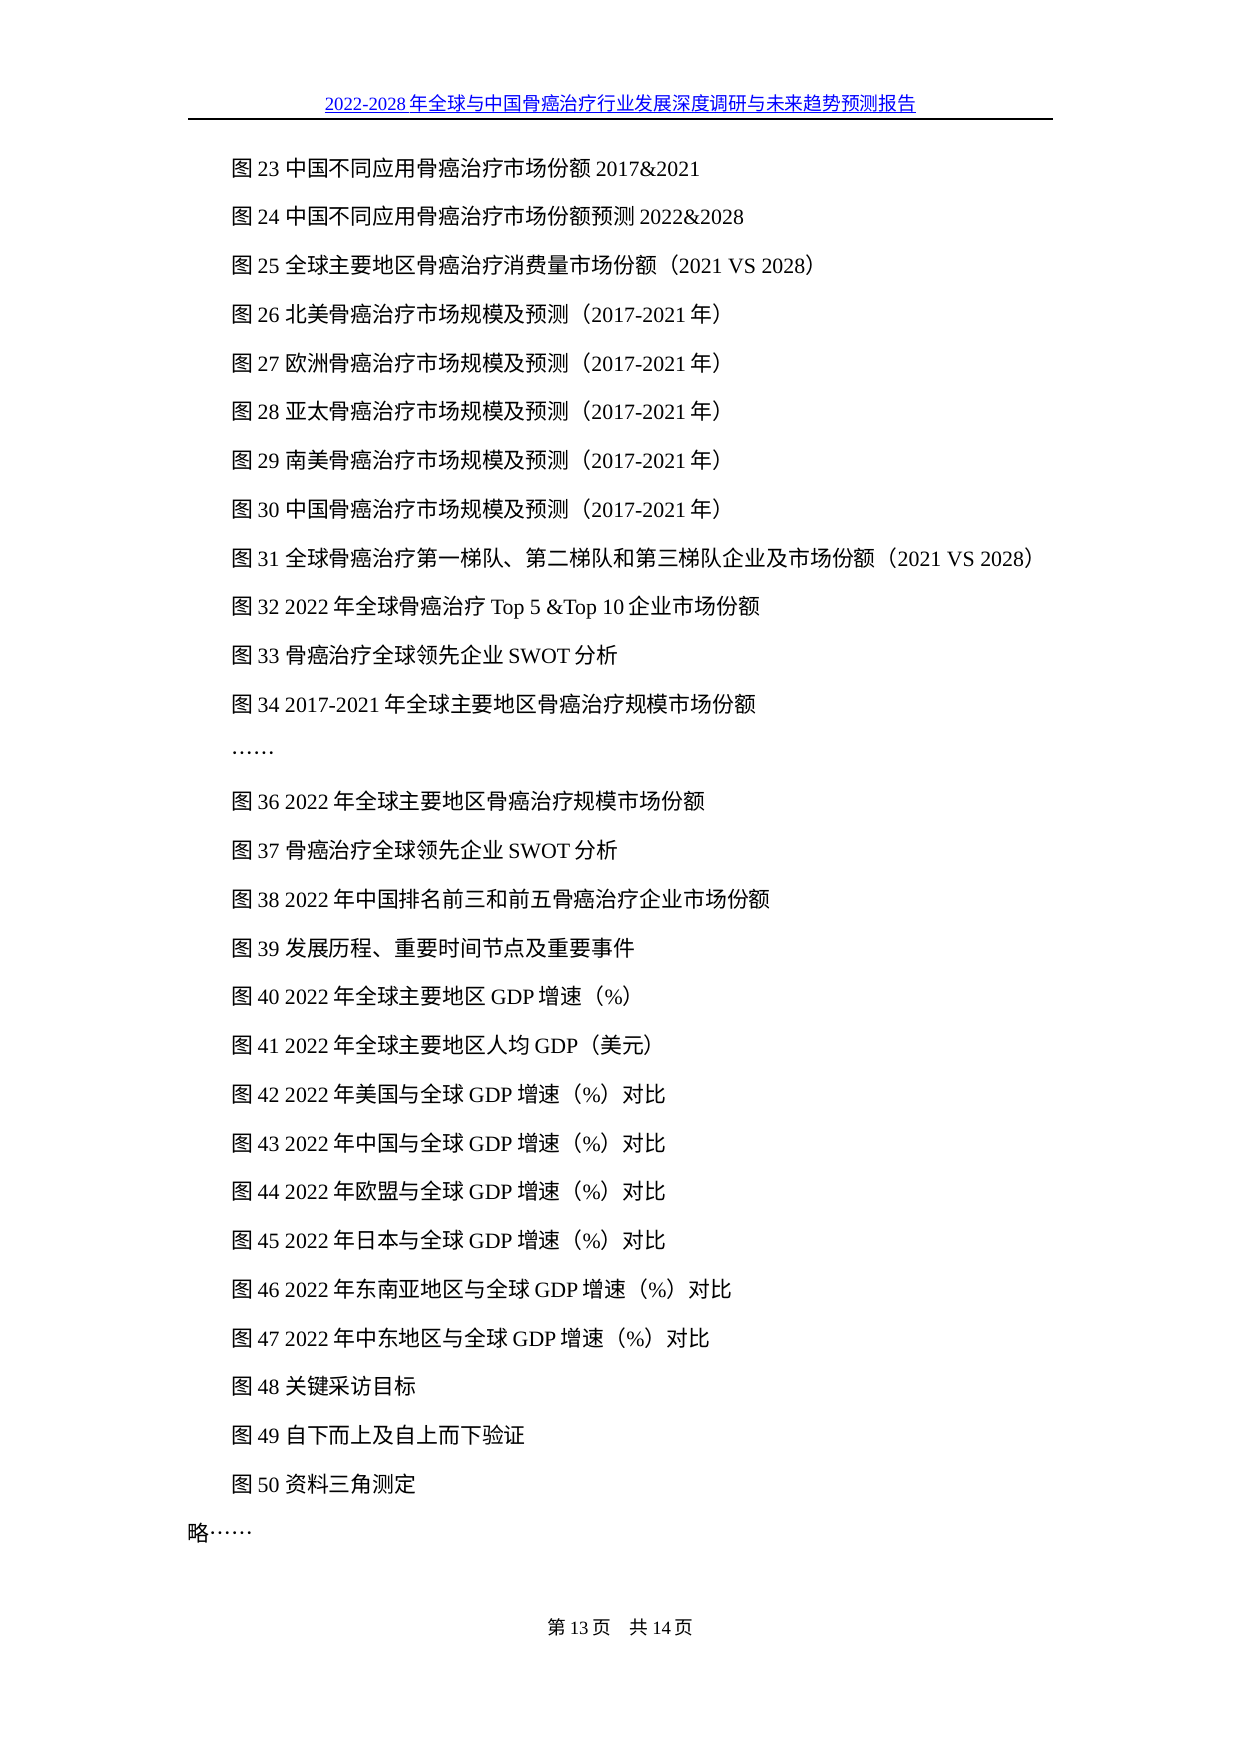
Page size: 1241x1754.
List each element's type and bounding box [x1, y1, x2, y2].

text [187, 150, 1053, 1548]
